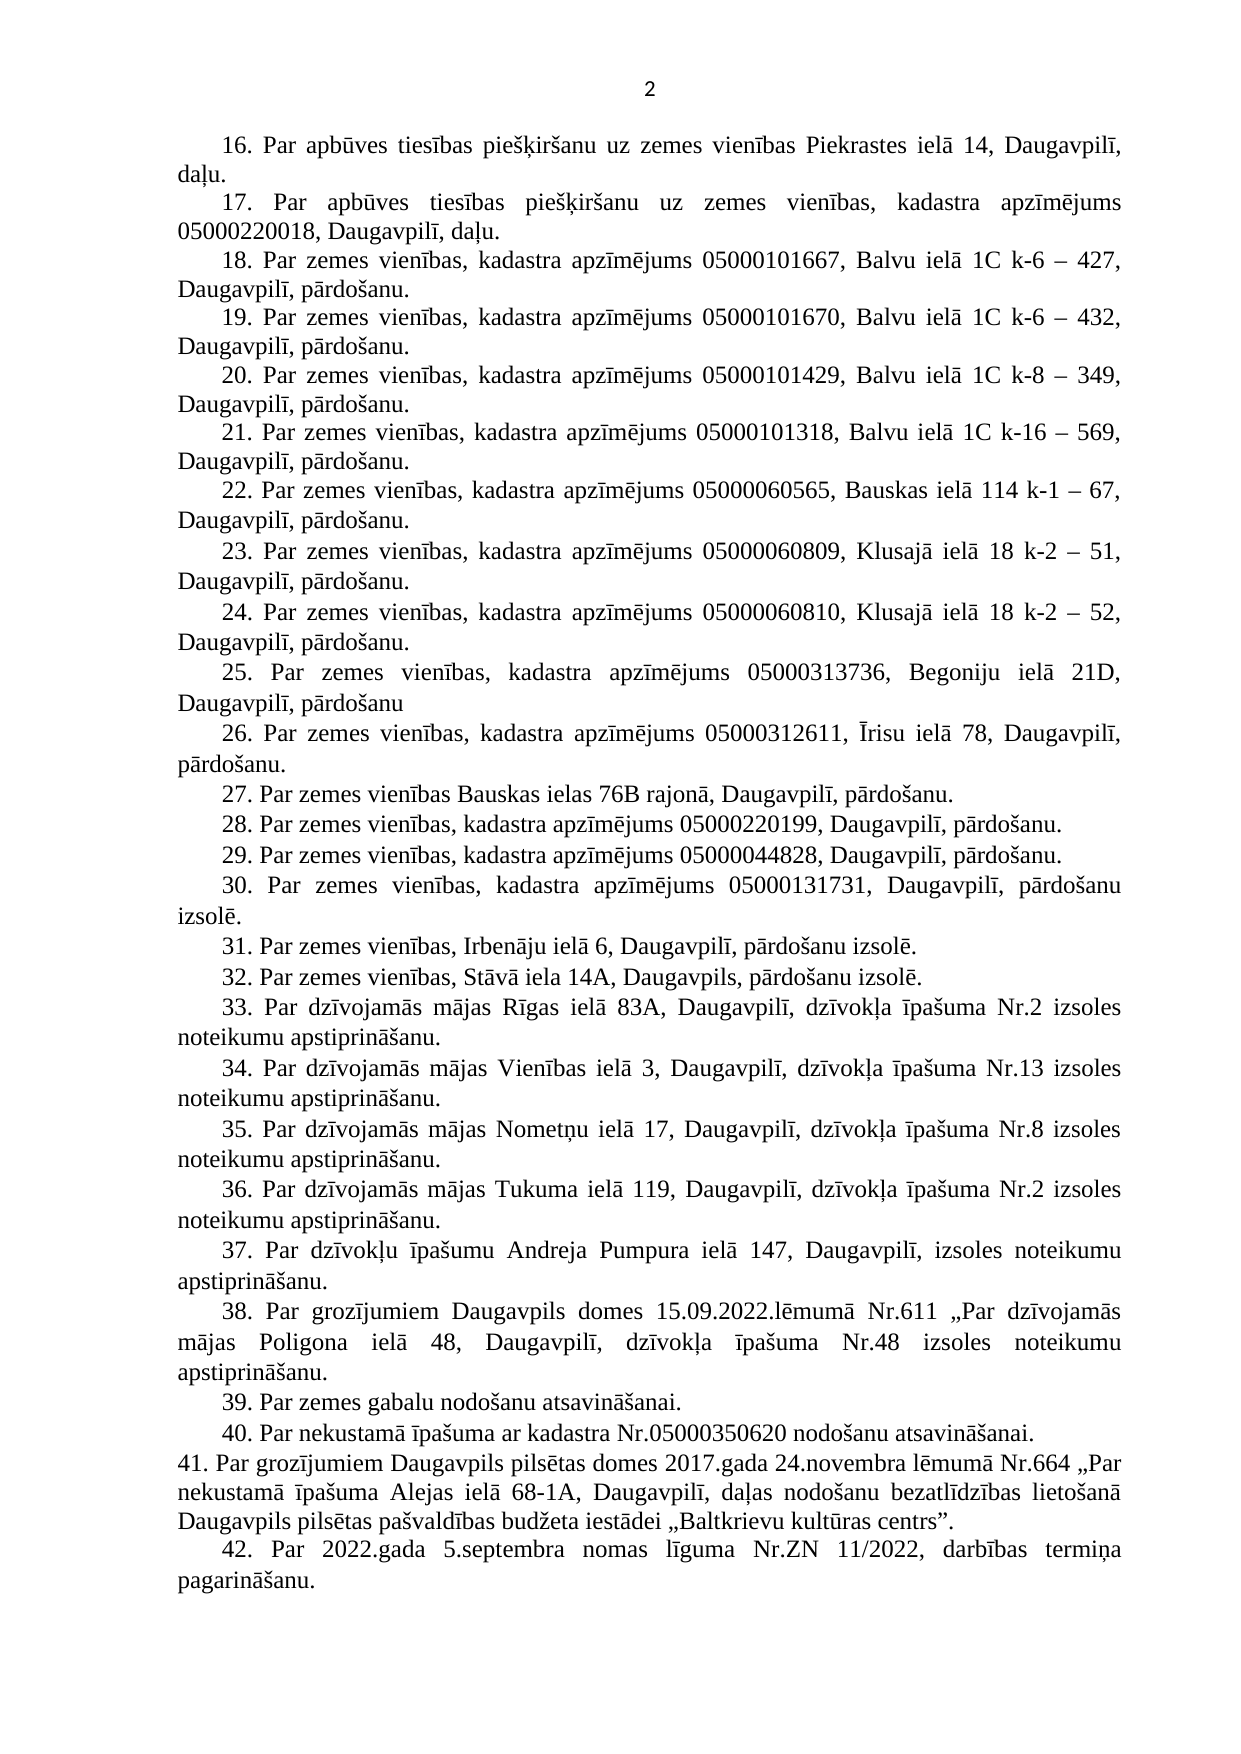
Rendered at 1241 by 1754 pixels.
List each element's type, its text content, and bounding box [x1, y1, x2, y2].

text 39. Par zemes gabalu nodošanu atsavināšanai. [177, 1387, 1122, 1416]
text 19. Par zemes vienības, kadastra apzīmējums 05000101670, Balvu ielā 1C k-6 – 432, Daugavpilī, pārdošanu. [177, 302, 1122, 360]
text 16. Par apbūves tiesības piešķiršanu uz zemes vienības Piekrastes ielā 14, Daugavpilī, daļu. [177, 130, 1122, 187]
text 23. Par zemes vienības, kadastra apzīmējums 05000060809, Klusajā ielā 18 k-2 – 51, Daugavpilī, pārdošanu. [177, 536, 1122, 595]
text 30. Par zemes vienības, kadastra apzīmējums 05000131731, Daugavpilī, pārdošanu izsolē. [177, 870, 1122, 929]
text 25. Par zemes vienības, kadastra apzīmējums 05000313736, Begoniju ielā 21D, Daugavpilī, pārdošanu [177, 657, 1122, 717]
text 36. Par dzīvojamās mājas Tukuma ielā 119, Daugavpilī, dzīvokļa īpašuma Nr.2 izsoles noteikumu apstiprināšanu. [177, 1174, 1122, 1234]
text 42. Par 2022.gada 5.septembra nomas līguma Nr.ZN 11/2022, darbības termiņa pagarināšanu. [177, 1534, 1122, 1594]
text 21. Par zemes vienības, kadastra apzīmējums 05000101318, Balvu ielā 1C k-16 – 569, Daugavpilī, pārdošanu. [177, 417, 1122, 475]
text 33. Par dzīvojamās mājas Rīgas ielā 83A, Daugavpilī, dzīvokļa īpašuma Nr.2 izsoles noteikumu apstiprināšanu. [177, 992, 1122, 1051]
text 37. Par dzīvokļu īpašumu Andreja Pumpura ielā 147, Daugavpilī, izsoles noteikumu apstiprināšanu. [177, 1235, 1122, 1294]
text 40. Par nekustamā īpašuma ar kadastra Nr.05000350620 nodošanu atsavināšanai. [177, 1418, 1122, 1447]
text 26. Par zemes vienības, kadastra apzīmējums 05000312611, Īrisu ielā 78, Daugavpilī, pārdošanu. [177, 718, 1122, 777]
text 27. Par zemes vienības Bauskas ielas 76B rajonā, Daugavpilī, pārdošanu. [177, 779, 1122, 808]
text 34. Par dzīvojamās mājas Vienības ielā 3, Daugavpilī, dzīvokļa īpašuma Nr.13 izsoles noteikumu apstiprināšanu. [177, 1053, 1122, 1112]
text 18. Par zemes vienības, kadastra apzīmējums 05000101667, Balvu ielā 1C k-6 – 427, Daugavpilī, pārdošanu. [177, 245, 1122, 302]
text 41. Par grozījumiem Daugavpils pilsētas domes 2017.gada 24.novembra lēmumā Nr.664 „Par nekustamā īpašuma Alejas ielā 68-1A, Daugavpilī, daļas nodošanu bezatlīdzības lietošanā Daugavpils pilsētas pašvaldības budžeta iestādei „Baltkrievu kultūras centrs”. [177, 1448, 1122, 1534]
text 38. Par grozījumiem Daugavpils domes 15.09.2022.lēmumā Nr.611 „Par dzīvojamās mājas Poligona ielā 48, Daugavpilī, dzīvokļa īpašuma Nr.48 izsoles noteikumu apstiprināšanu. [177, 1296, 1122, 1386]
text 20. Par zemes vienības, kadastra apzīmējums 05000101429, Balvu ielā 1C k-8 – 349, Daugavpilī, pārdošanu. [177, 360, 1122, 417]
text 24. Par zemes vienības, kadastra apzīmējums 05000060810, Klusajā ielā 18 k-2 – 52, Daugavpilī, pārdošanu. [177, 597, 1122, 656]
text 31. Par zemes vienības, Irbenāju ielā 6, Daugavpilī, pārdošanu izsolē. [177, 931, 1122, 960]
text 17. Par apbūves tiesības piešķiršanu uz zemes vienības, kadastra apzīmējums 05000220018, Daugavpilī, daļu. [177, 187, 1122, 245]
text 35. Par dzīvojamās mājas Nometņu ielā 17, Daugavpilī, dzīvokļa īpašuma Nr.8 izsoles noteikumu apstiprināšanu. [177, 1114, 1122, 1173]
text 28. Par zemes vienības, kadastra apzīmējums 05000220199, Daugavpilī, pārdošanu. [177, 809, 1122, 838]
text 32. Par zemes vienības, Stāvā iela 14A, Daugavpils, pārdošanu izsolē. [177, 962, 1122, 990]
text 22. Par zemes vienības, kadastra apzīmējums 05000060565, Bauskas ielā 114 k-1 – 67, Daugavpilī, pārdošanu. [177, 475, 1122, 534]
text 29. Par zemes vienības, kadastra apzīmējums 05000044828, Daugavpilī, pārdošanu. [177, 840, 1122, 869]
